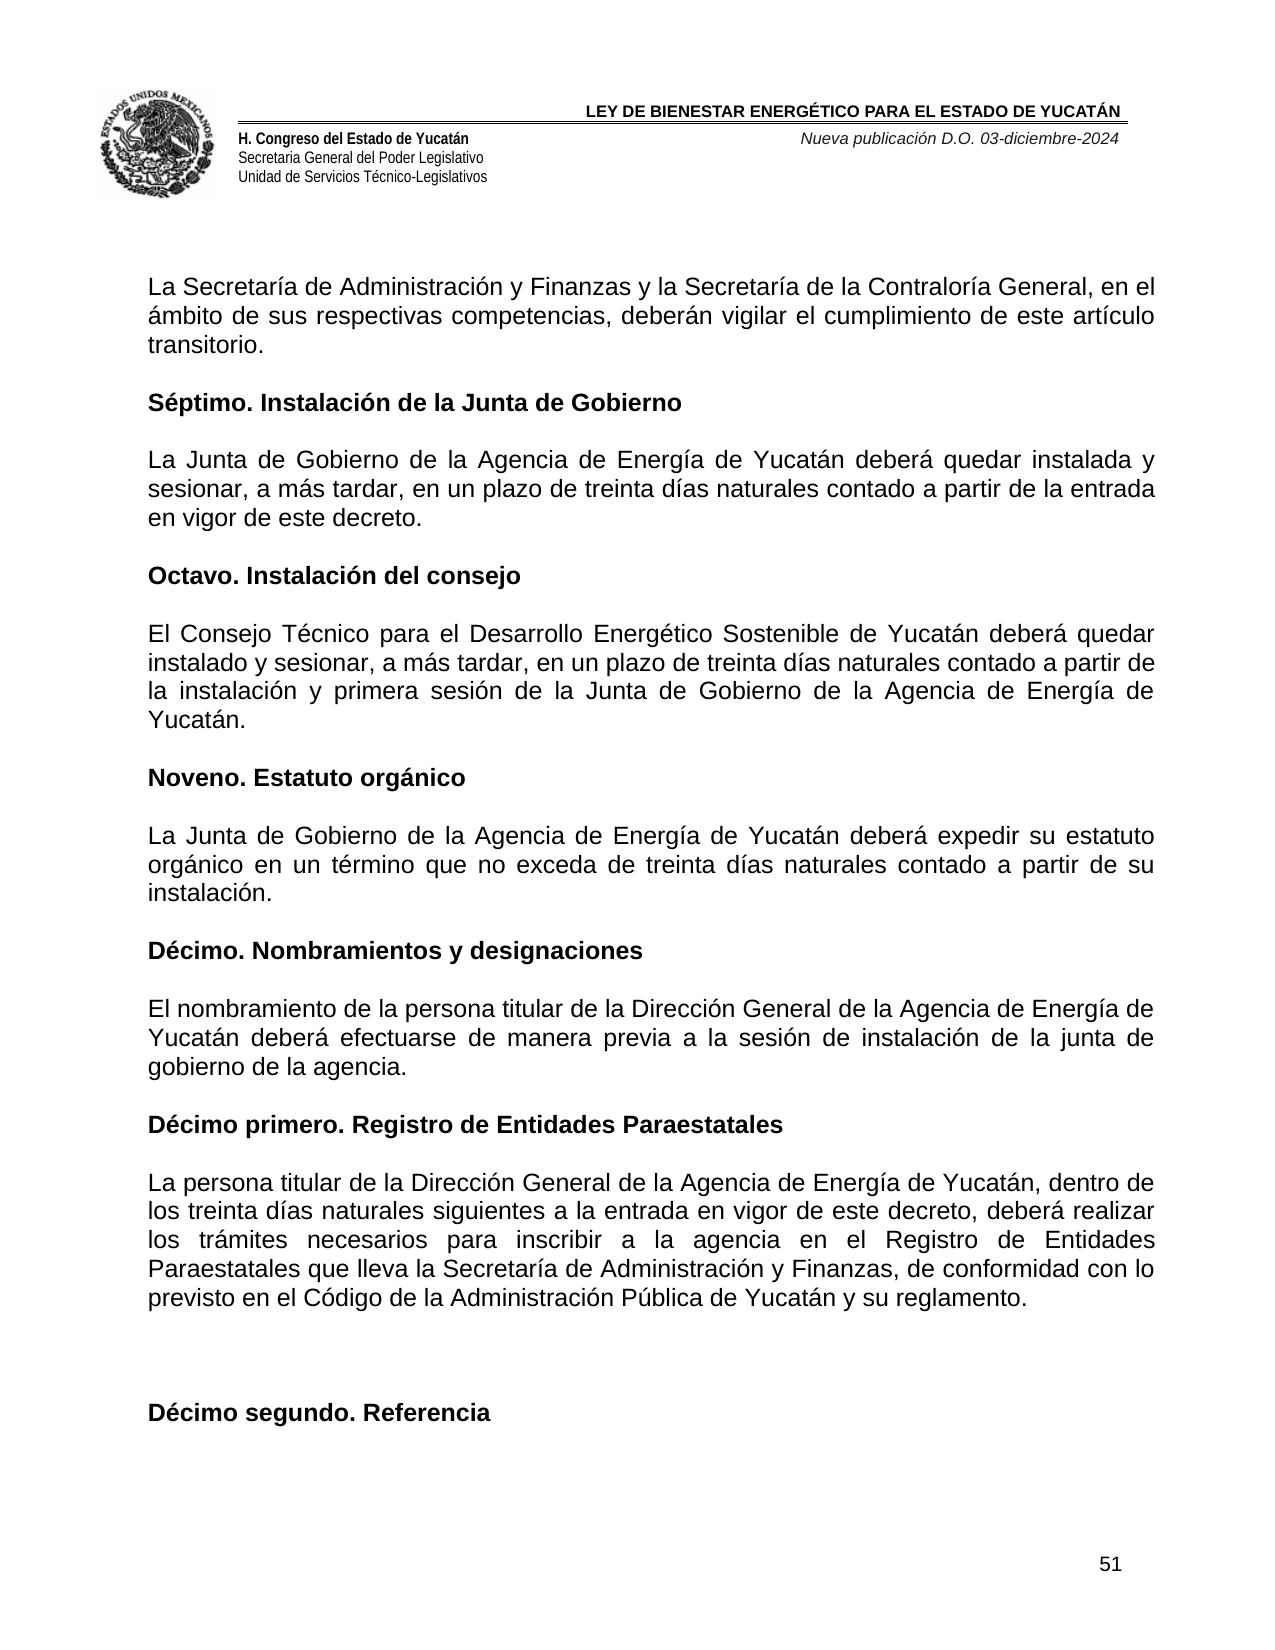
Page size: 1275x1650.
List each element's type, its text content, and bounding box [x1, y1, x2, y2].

text La persona titular de la Dirección General de la Agencia de Energía de Yucatán, dentro de los treinta días naturales siguientes a la entrada en vigor de este decreto, deberá realizar los trámites necesarios para inscribir a la agencia en el Registro de Entidades Paraestatales que lleva la Secretaría de Administración y Finanzas, de conformidad con lo previsto en el Código de la Administración Pública de Yucatán y su reglamento. [148, 1168, 1157, 1311]
text Décimo segundo. Referencia [148, 1398, 1157, 1427]
text Noveno. Estatuto orgánico [148, 763, 1157, 792]
text El Consejo Técnico para el Desarrollo Energético Sostenible de Yucatán deberá quedar instalado y sesionar, a más tardar, en un plazo de treinta días naturales contado a partir de la instalación y primera sesión de la Junta de Gobierno de la Agencia de Energía de Yucatán. [148, 619, 1157, 734]
text Décimo primero. Registro de Entidades Paraestatales [148, 1110, 1157, 1138]
text La Junta de Gobierno de la Agencia de Energía de Yucatán deberá expedir su estatuto orgánico en un término que no exceda de treinta días naturales contado a partir de su instalación. [148, 821, 1157, 907]
text La Secretaría de Administración y Finanzas y la Secretaría de la Contraloría General, en el ámbito de sus respectivas competencias, deberán vigilar el cumplimiento de este artículo transitorio. [148, 272, 1157, 358]
text Séptimo. Instalación de la Junta de Gobierno [148, 388, 1157, 416]
text El nombramiento de la persona titular de la Dirección General de la Agencia de Energía de Yucatán deberá efectuarse de manera previa a la sesión de instalación de la junta de gobierno de la agencia. [148, 994, 1157, 1081]
text Octavo. Instalación del consejo [148, 561, 1157, 590]
text Décimo. Nombramientos y designaciones [148, 936, 1157, 965]
text La Junta de Gobierno de la Agencia de Energía de Yucatán deberá quedar instalada y sesionar, a más tardar, en un plazo de treinta días naturales contado a partir de la entrada en vigor de este decreto. [148, 446, 1157, 532]
